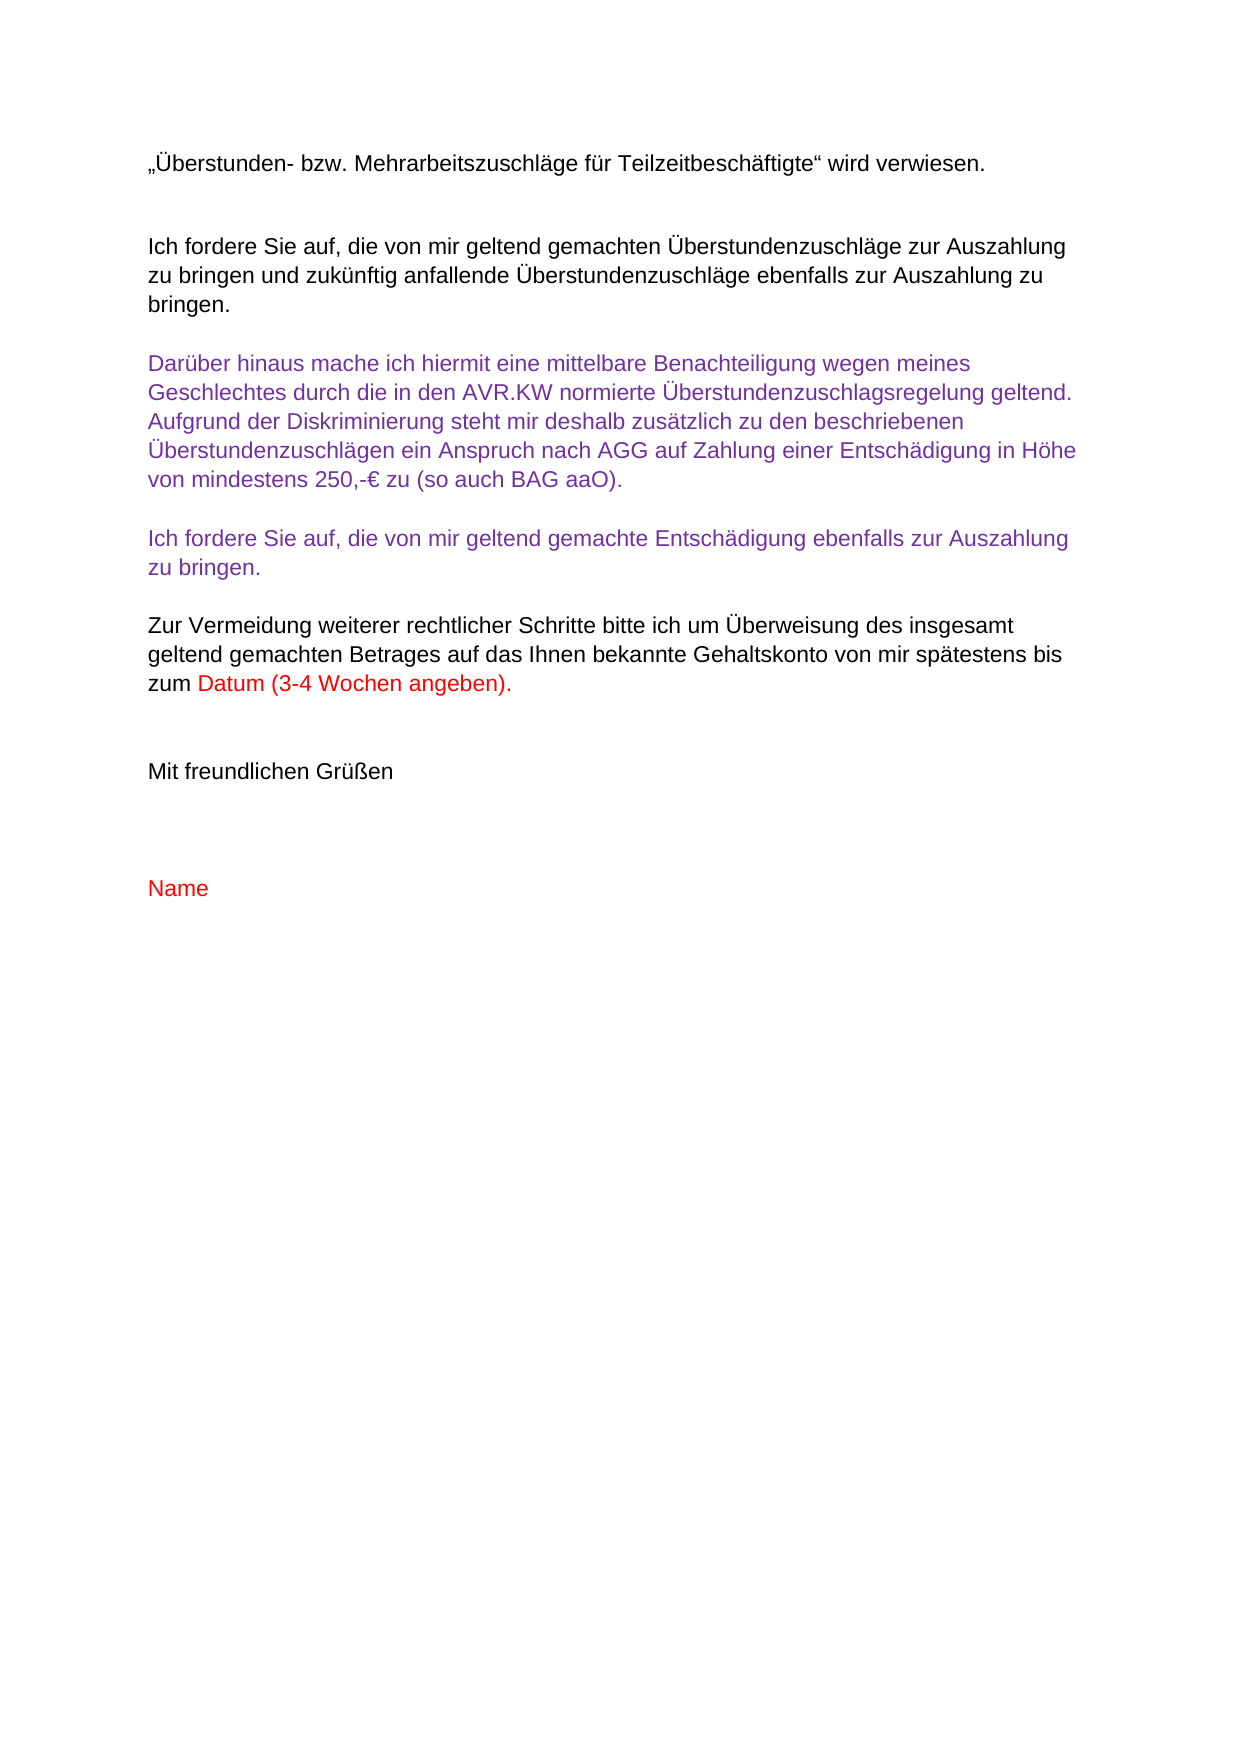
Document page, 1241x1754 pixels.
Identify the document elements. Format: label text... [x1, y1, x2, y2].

text Darüber hinaus mache ich hiermit eine mittelbare Benachteiligung wegen meines Geschlechtes durch die in den AVR.KW normierte Überstundenzuschlagsregelung geltend. Aufgrund der Diskriminierung steht mir deshalb zusätzlich zu den beschriebenen Überstundenzuschlägen ein Anspruch nach AGG auf Zahlung einer Entschädigung in Höhe von mindestens 250,-€ zu (so auch BAG aaO). [148, 348, 1093, 493]
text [148, 148, 1093, 177]
text Mit freundlichen Grüßen [148, 756, 1093, 785]
text Ich fordere Sie auf, die von mir geltend gemachten Überstundenzuschläge zur Auszahlung zu bringen und zukünftig anfallende Überstundenzuschläge ebenfalls zur Auszahlung zu bringen. [148, 231, 1093, 318]
text Name [148, 873, 1093, 902]
text Zur Vermeidung weiterer rechtlicher Schritte bitte ich um Überweisung des insgesamt geltend gemachten Betrages auf das Ihnen bekannte Gehaltskonto von mir spätestens bis zum Datum (3-4 Wochen angeben). [148, 610, 1093, 698]
text Ich fordere Sie auf, die von mir geltend gemachte Entschädigung ebenfalls zur Auszahlung zu bringen. [148, 523, 1093, 581]
